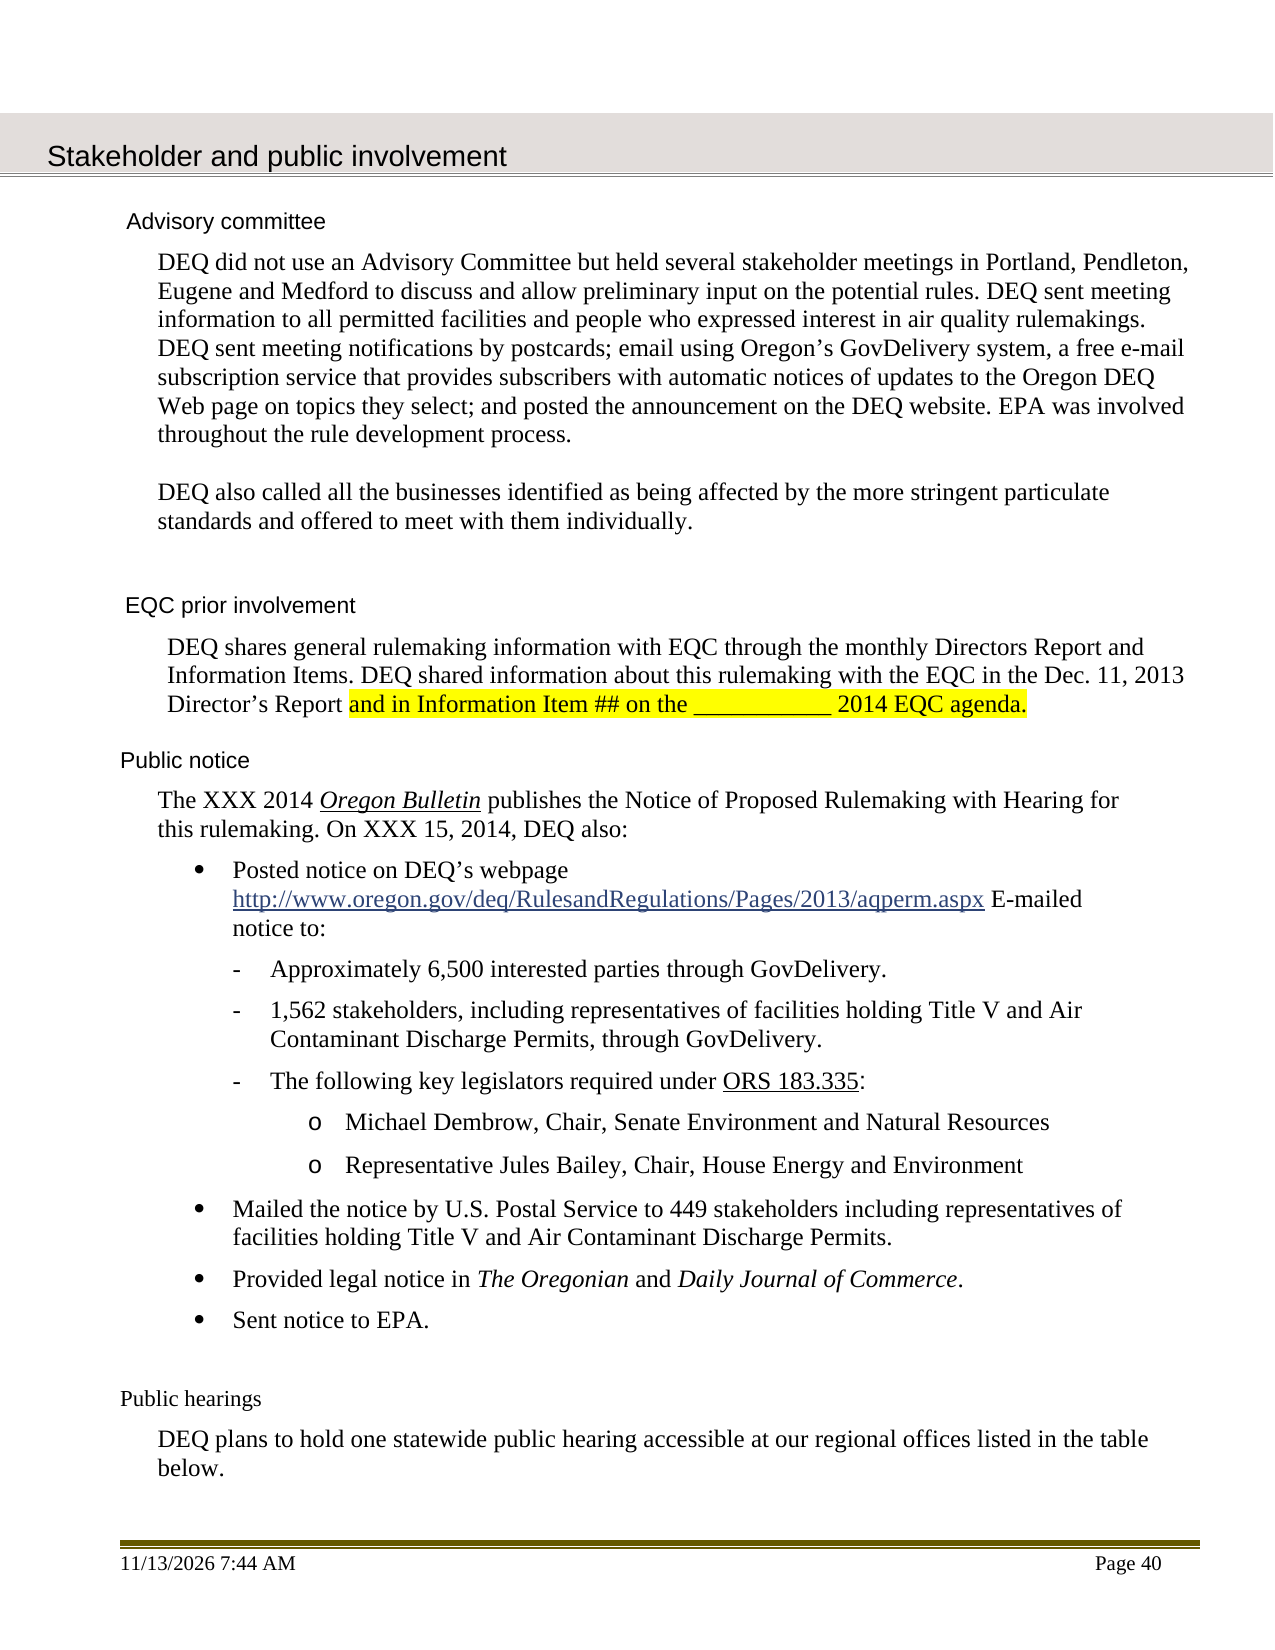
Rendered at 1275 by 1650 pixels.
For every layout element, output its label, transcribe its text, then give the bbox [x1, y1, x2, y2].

text DEQ plans to hold one statewide public hearing accessible at our regional offices listed in the table below. [157, 1424, 1151, 1481]
list Michael Dembrow, Chair, Senate Environment and Natural Resources [307, 1107, 1132, 1138]
text DEQ also called all the businesses identified as being affected by the more stringent particulate standards and offered to meet with them individually. [157, 477, 1198, 534]
list Sent notice to EPA. [195, 1305, 1132, 1334]
text Advisory committee [120, 206, 1198, 234]
list Provided legal notice in The Oregonian and Daily Journal of Commerce. [195, 1264, 1132, 1292]
list Posted notice on DEQ’s webpage http://www.oregon.gov/deq/RulesandRegulations/Pages/2013/aqperm.aspx E-mailed notice to: [195, 856, 1132, 942]
list 1,562 stakeholders, including representatives of facilities holding Title V and Air Contaminant Discharge Permits, through GovDelivery. [232, 996, 1132, 1053]
text DEQ shares general rulemaking information with EQC through the monthly Directors Report and Information Items. DEQ shared information about this rulemaking with the EQC in the Dec. 11, 2013 Director’s Report and in Information Item ## on the ___________ 2014 EQC agenda. [167, 632, 1198, 718]
text EQC prior involvement [120, 592, 1198, 619]
text DEQ did not use an Advisory Committee but held several stakeholder meetings in Portland, Pendleton, Eugene and Medford to discuss and allow preliminary input on the potential rules. DEQ sent meeting information to all permitted facilities and people who expressed interest in air quality rulemakings. DEQ sent meeting notifications by postcards; email using Oregon’s GovDelivery system, a free e-mail subscription service that provides subscribers with automatic notices of updates to the Oregon DEQ Web page on topics they select; and posted the announcement on the DEQ website. EPA was involved throughout the rule development process. [157, 247, 1198, 448]
list Representative Jules Bailey, Chair, House Energy and Environment [307, 1150, 1132, 1181]
text Public hearings [120, 1385, 1198, 1411]
text Public notice [120, 747, 1132, 773]
list Approximately 6,500 interested parties through GovDelivery. [232, 954, 1132, 983]
list The following key legislators required under ORS 183.335: [232, 1066, 1132, 1094]
text The XXX 2014 Oregon Bulletin publishes the Notice of Proposed Rulemaking with Hearing for this rulemaking. On XXX 15, 2014, DEQ also: [157, 786, 1132, 843]
list Mailed the notice by U.S. Postal Service to 449 stakeholders including representatives of facilities holding Title V and Air Contaminant Discharge Permits. [195, 1194, 1132, 1251]
table_header Stakeholder and public involvement [0, 113, 1273, 172]
